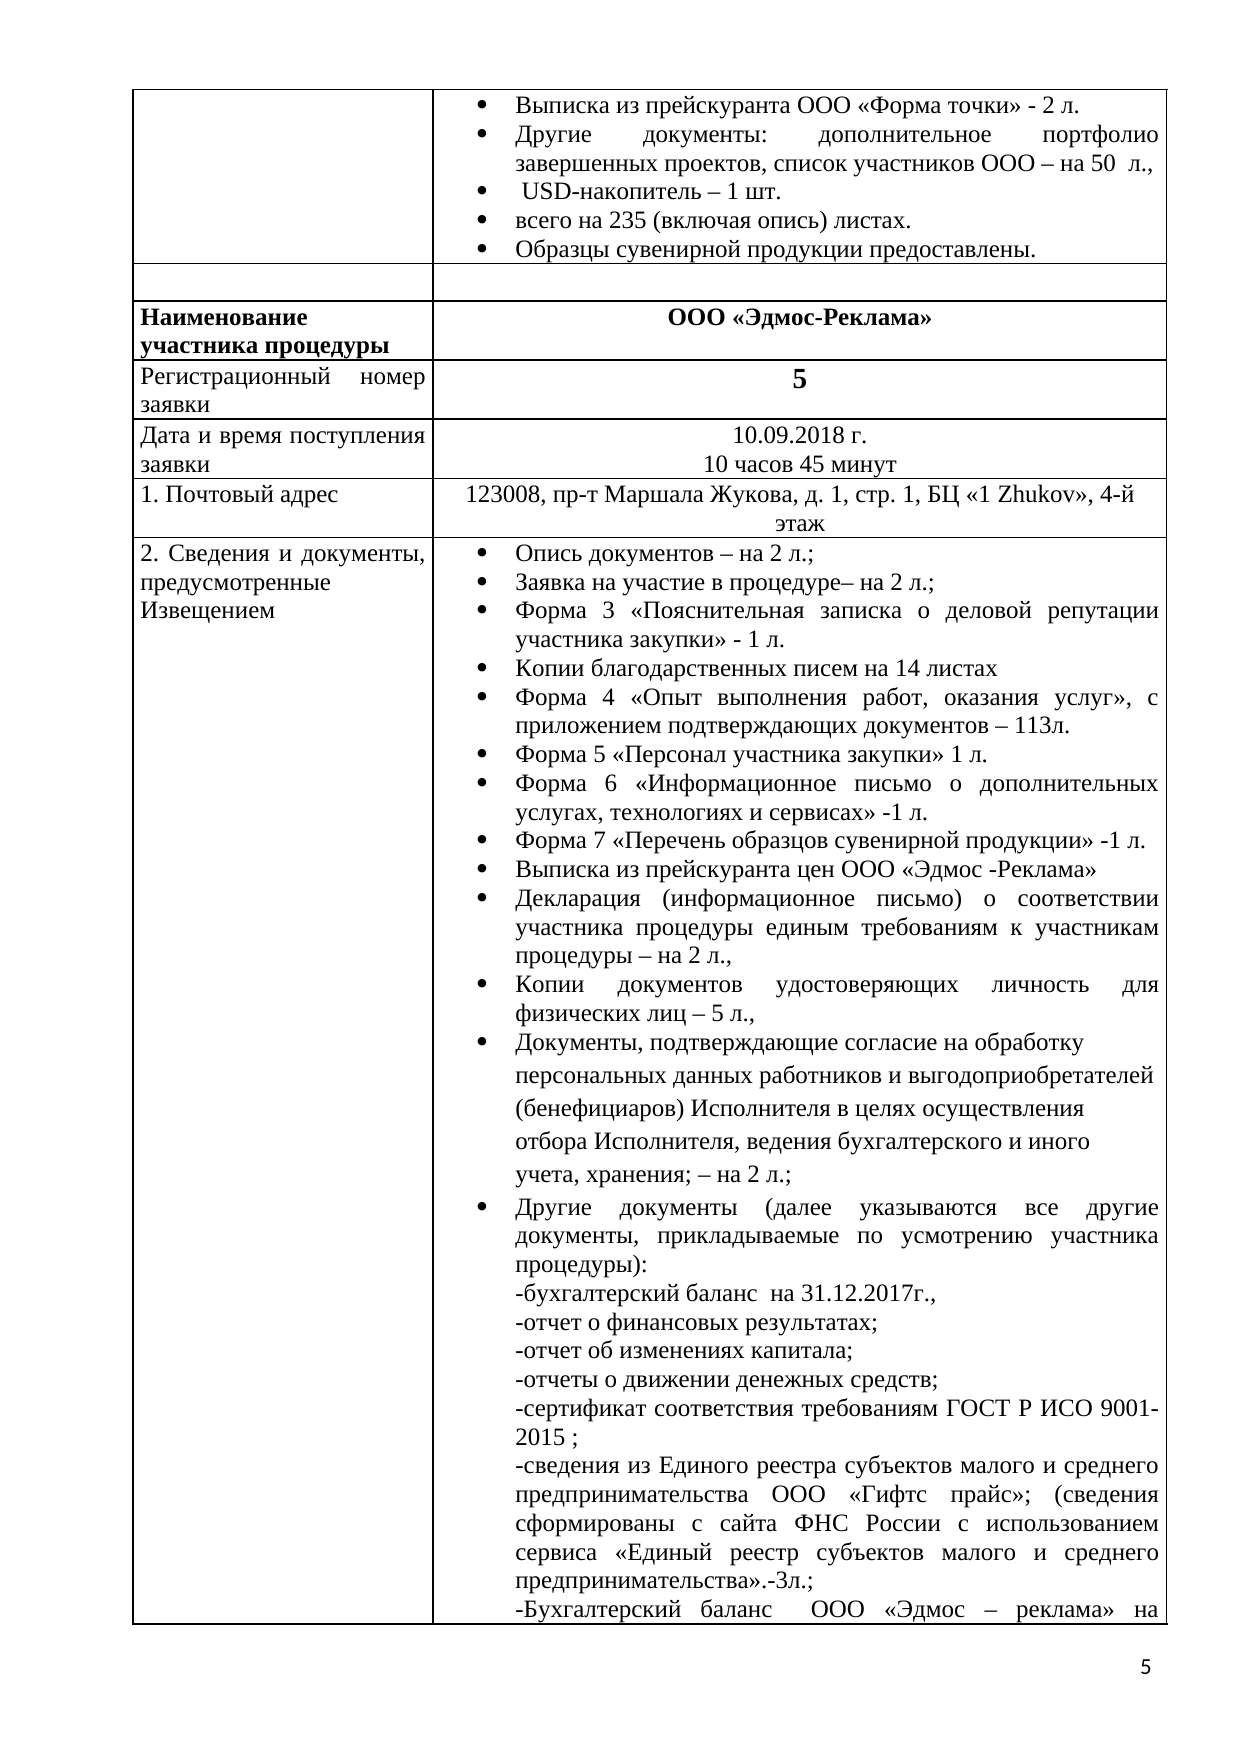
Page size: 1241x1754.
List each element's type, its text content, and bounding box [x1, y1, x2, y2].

table_cell Наименование участника процедуры [134, 302, 432, 359]
table_cell 1. Почтовый адрес [134, 479, 432, 536]
table_cell [134, 264, 432, 300]
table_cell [134, 538, 432, 1623]
table_cell Регистрационный номер заявки [134, 361, 432, 418]
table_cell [134, 90, 432, 263]
table_cell Дата и время поступления заявки [134, 420, 432, 477]
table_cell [434, 90, 1166, 263]
table_cell 123008, пр-т Маршала Жукова, д. 1, стр. 1, БЦ «1 Zhukov», 4-й этаж [434, 479, 1166, 536]
table_cell 5 [434, 361, 1166, 418]
table_cell [434, 264, 1166, 300]
table_cell ООО «Эдмос-Реклама» [434, 302, 1166, 359]
table_cell 10.09.2018 г. 10 часов 45 минут [434, 420, 1166, 477]
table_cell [434, 538, 1166, 1623]
